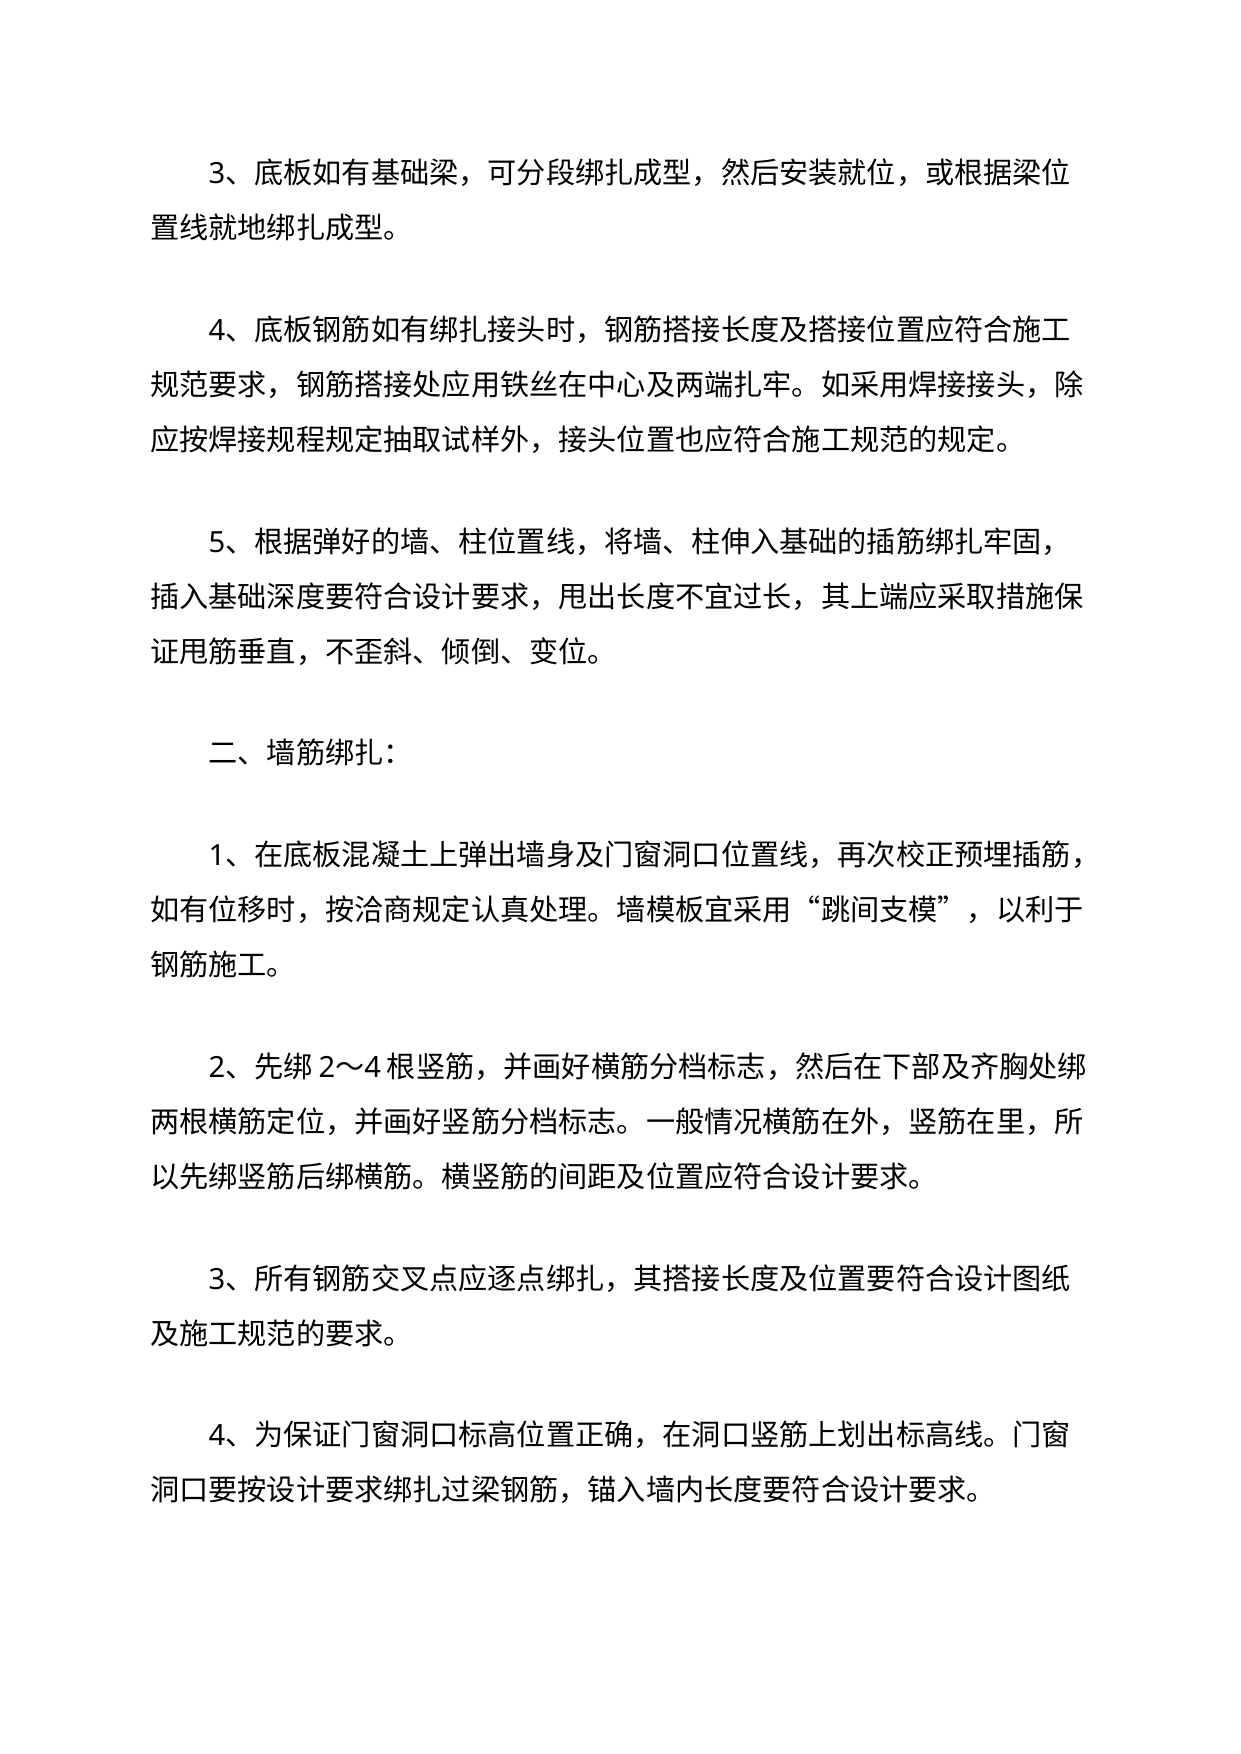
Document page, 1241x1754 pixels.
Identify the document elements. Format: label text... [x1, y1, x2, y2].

text 1、在底板混凝土上弹出墙身及门窗洞口位置线，再次校正预埋插筋，如有位移时，按洽商规定认真处理。墙模板宜采用“跳间支模”，以利于钢筋施工。 [150, 832, 1090, 984]
text 4、底板钢筋如有绑扎接头时，钢筋搭接长度及搭接位置应符合施工规范要求，钢筋搭接处应用铁丝在中心及两端扎牢。如采用焊接接头，除应按焊接规程规定抽取试样外，接头位置也应符合施工规范的规定。 [150, 307, 1090, 459]
text 二、墙筋绑扎： [150, 730, 1090, 772]
text 2、先绑2～4根竖筋，并画好横筋分档标志，然后在下部及齐胸处绑两根横筋定位，并画好竖筋分档标志。一般情况横筋在外，竖筋在里，所以先绑竖筋后绑横筋。横竖筋的间距及位置应符合设计要求。 [150, 1043, 1090, 1196]
text 3、所有钢筋交叉点应逐点绑扎，其搭接长度及位置要符合设计图纸及施工规范的要求。 [150, 1255, 1090, 1352]
text 5、根据弹好的墙、柱位置线，将墙、柱伸入基础的插筋绑扎牢固，插入基础深度要符合设计要求，甩出长度不宜过长，其上端应采取措施保证甩筋垂直，不歪斜、倾倒、变位。 [150, 518, 1090, 671]
text 4、为保证门窗洞口标高位置正确，在洞口竖筋上划出标高线。门窗洞口要按设计要求绑扎过梁钢筋，锚入墙内长度要符合设计要求。 [150, 1412, 1090, 1509]
text 3、底板如有基础梁，可分段绑扎成型，然后安装就位，或根据梁位置线就地绑扎成型。 [150, 150, 1090, 247]
